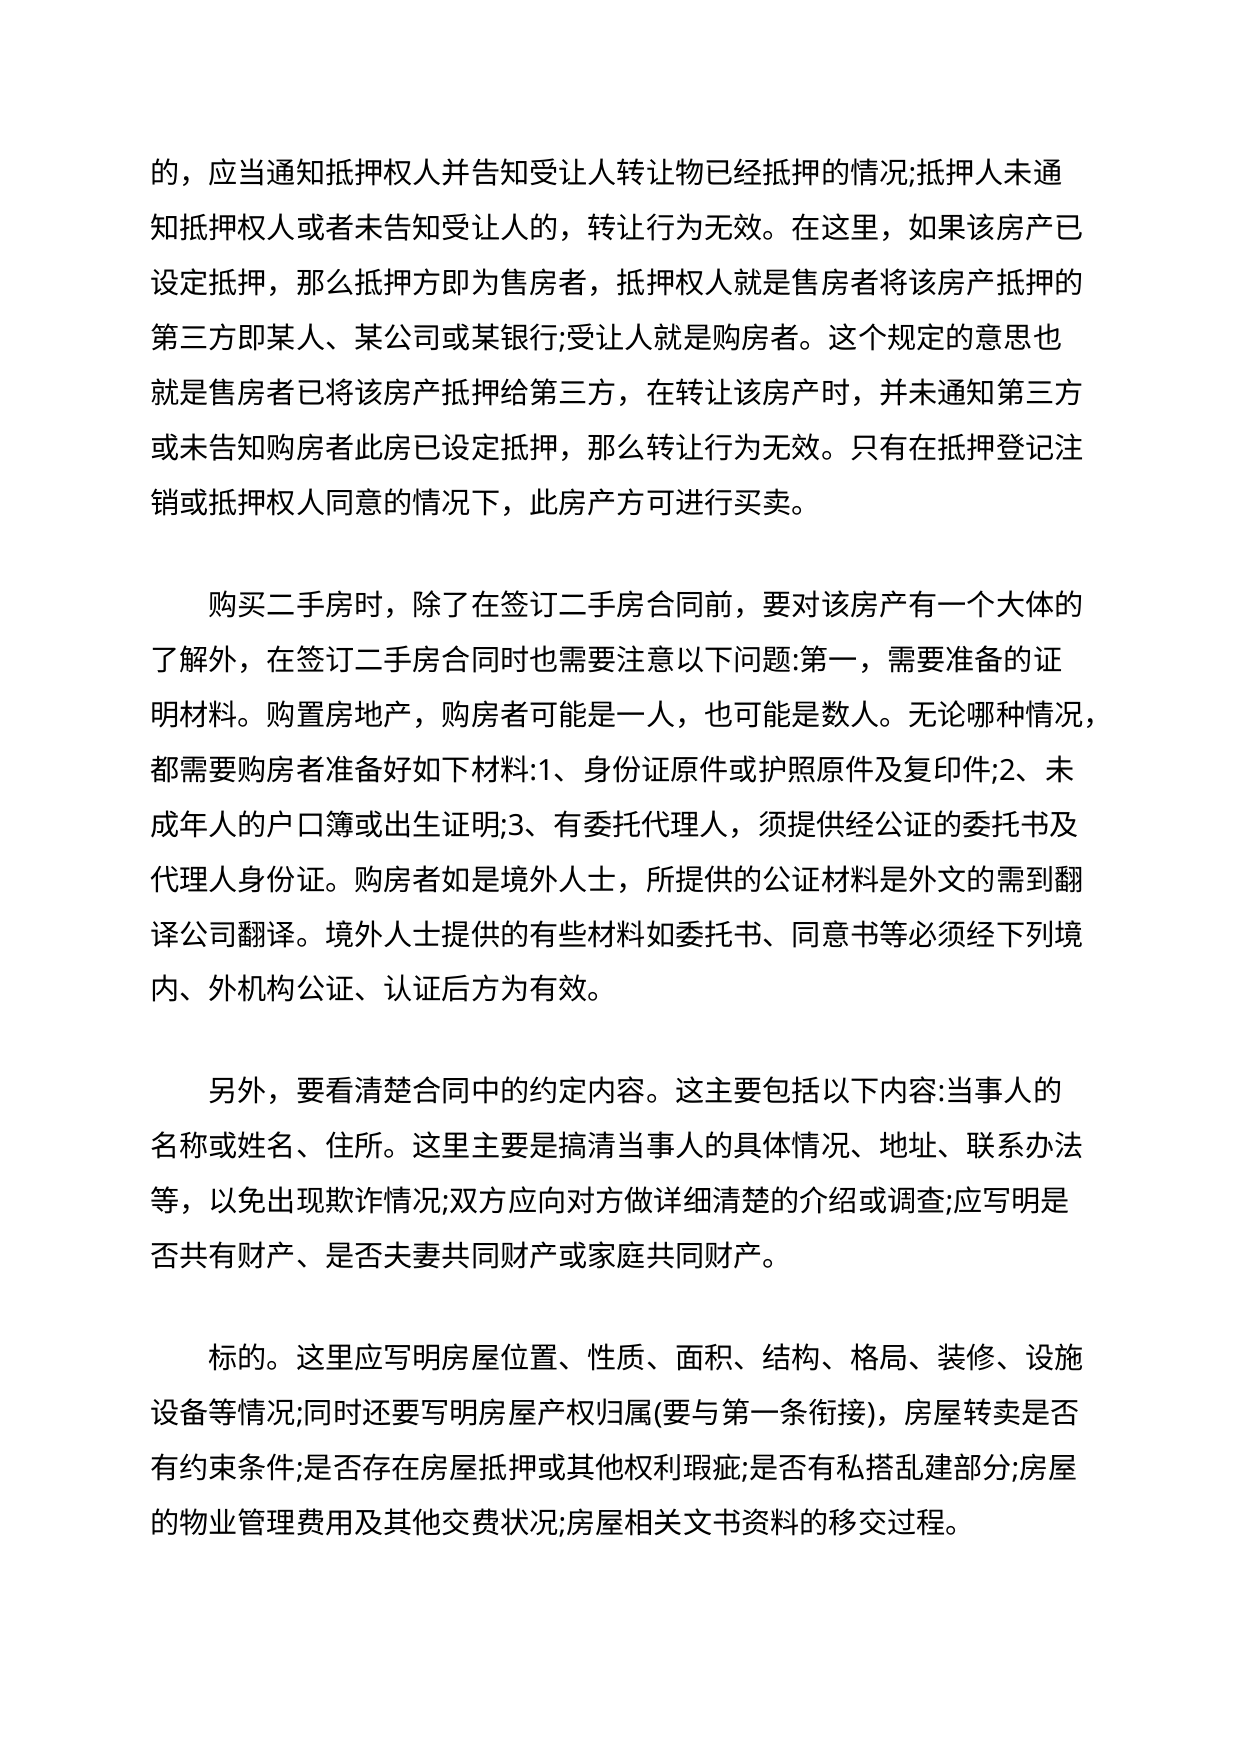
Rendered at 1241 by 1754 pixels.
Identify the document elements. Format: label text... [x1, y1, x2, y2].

text 另外，要看清楚合同中的约定内容。这主要包括以下内容:当事人的名称或姓名、住所。这里主要是搞清当事人的具体情况、地址、联系办法等，以免出现欺诈情况;双方应向对方做详细清楚的介绍或调查;应写明是否共有财产、是否夫妻共同财产或家庭共同财产。 [150, 1068, 1090, 1275]
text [150, 150, 1090, 522]
text 标的。这里应写明房屋位置、性质、面积、结构、格局、装修、设施设备等情况;同时还要写明房屋产权归属(要与第一条衔接)，房屋转卖是否有约束条件;是否存在房屋抵押或其他权利瑕疵;是否有私搭乱建部分;房屋的物业管理费用及其他交费状况;房屋相关文书资料的移交过程。 [150, 1334, 1090, 1542]
text 购买二手房时，除了在签订二手房合同前，要对该房产有一个大体的了解外，在签订二手房合同时也需要注意以下问题:第一，需要准备的证明材料。购置房地产，购房者可能是一人，也可能是数人。无论哪种情况，都需要购房者准备好如下材料:1、身份证原件或护照原件及复印件;2、未成年人的户口簿或出生证明;3、有委托代理人，须提供经公证的委托书及代理人身份证。购房者如是境外人士，所提供的公证材料是外文的需到翻译公司翻译。境外人士提供的有些材料如委托书、同意书等必须经下列境内、外机构公证、认证后方为有效。 [150, 581, 1090, 1008]
